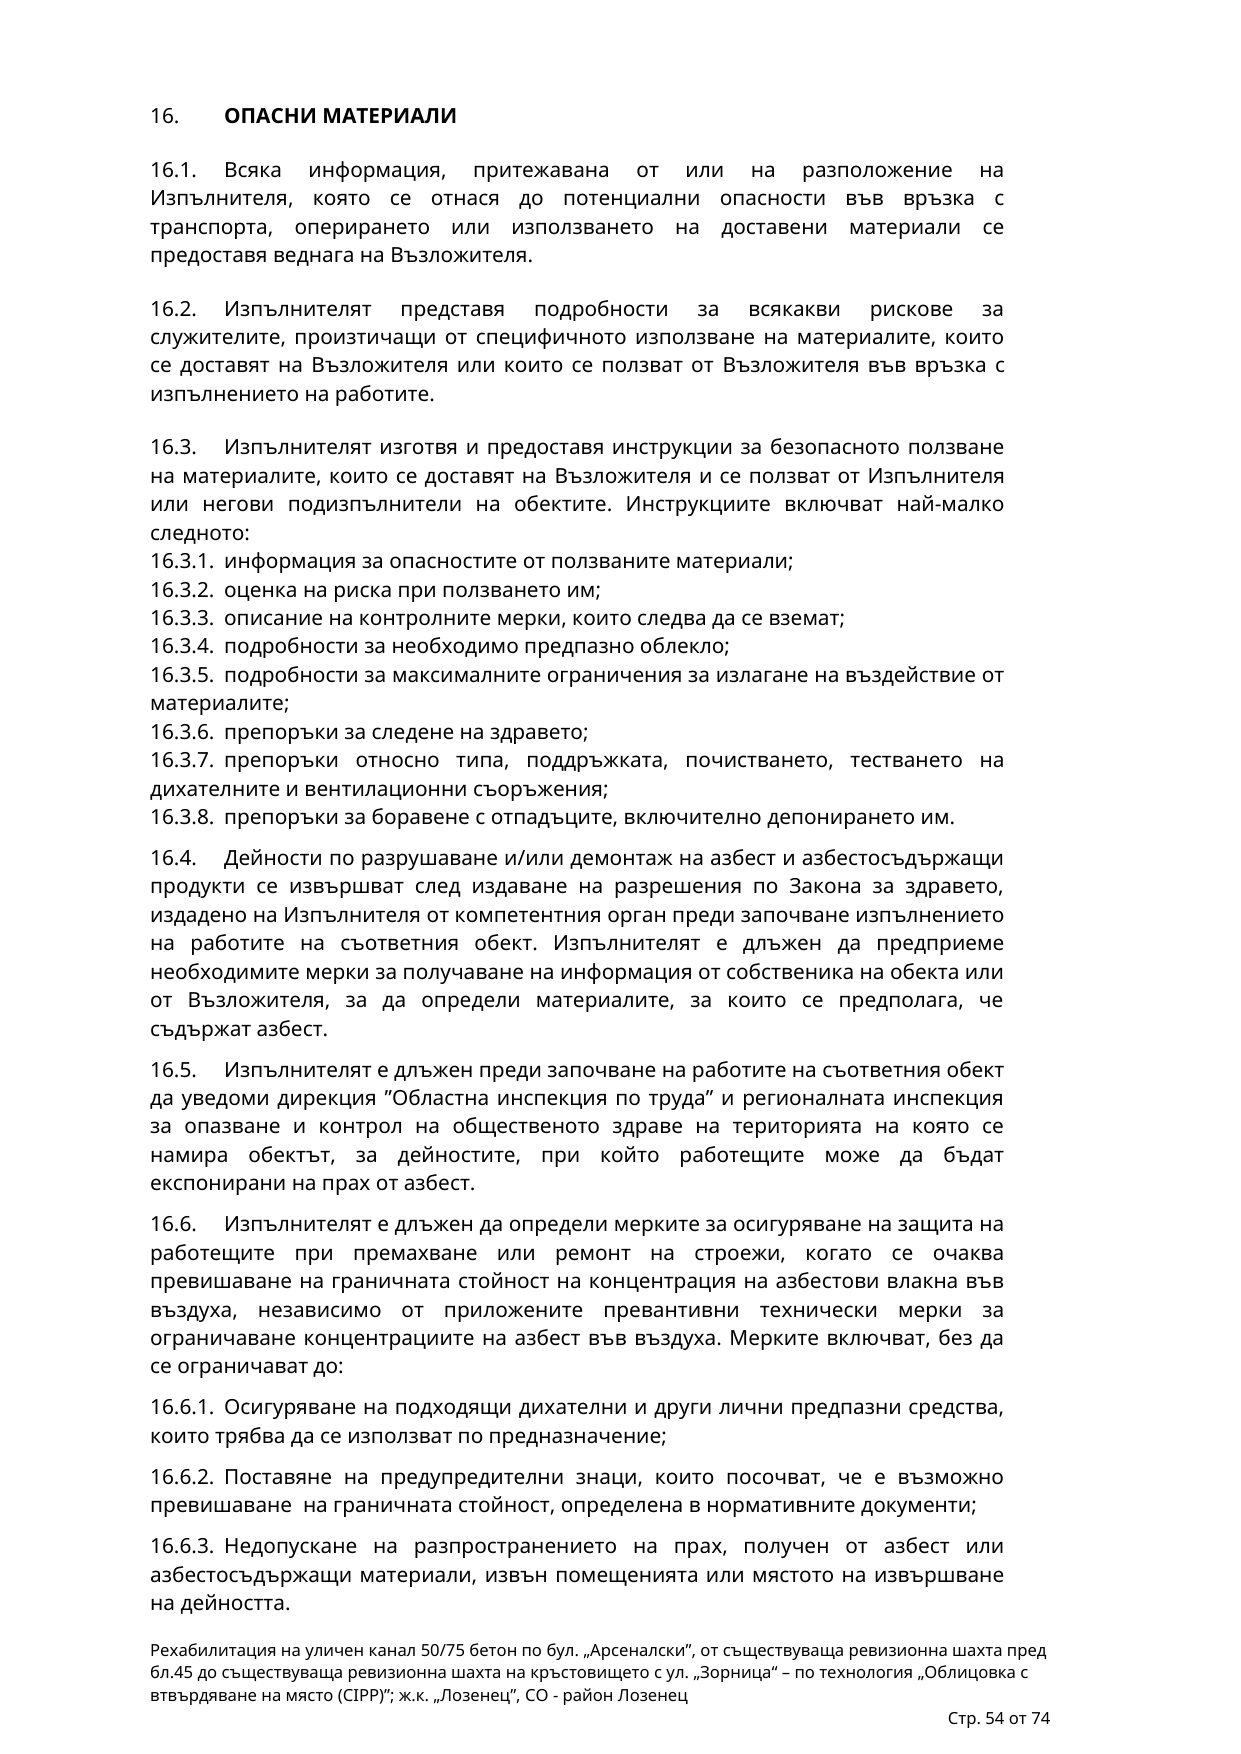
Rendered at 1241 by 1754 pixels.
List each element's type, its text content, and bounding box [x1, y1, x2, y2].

list Недопускане на разпространението на прах, получен от азбест или азбестосъдържащи материали, извън помещенията или мястото на извършване на дейността. [150, 1531, 1005, 1617]
list Изпълнителят представя подробности за всякакви рискове за служителите, произтичащи от специфичното използване на материалите, които се доставят на Възложителя или които се ползват от Възложителя във връзка с изпълнението на работите. [150, 294, 1005, 407]
list препоръки за боравене с отпадъците, включително депонирането им. [150, 802, 1005, 831]
list Изпълнителят е длъжен да определи мерките за осигуряване на защита на работещите при премахване или ремонт на строежи, когато се очаква превишаване на граничната стойност на концентрация на азбестови влакна във въздуха, независимо от приложените превантивни технически мерки за ограничаване концентрациите на азбест във въздуха. Мерките включват, без да се ограничават до: [150, 1209, 1005, 1380]
list Изпълнителят изготвя и предоставя инструкции за безопасното ползване на материалите, които се доставят на Възложителя и се ползват от Изпълнителя или негови подизпълнители на обектите. Инструкциите включват най-малко следното: [150, 432, 1005, 546]
list Всяка информация, притежавана от или на разположение на Изпълнителя, която се отнася до потенциални опасности във връзка с транспорта, оперирането или използването на доставени материали се предоставя веднага на Възложителя. [150, 155, 1005, 269]
list Дейности по разрушаване и/или демонтаж на азбест и азбестосъдържащи продукти се извършват след издаване на разрешения по Закона за здравето, издадено на Изпълнителя от компетентния орган преди започване изпълнението на работите на съответния обект. Изпълнителят е длъжен да предприеме необходимите мерки за получаване на информация от собственика на обекта или от Възложителя, за да определи материалите, за които се предполага, че съдържат азбест. [150, 843, 1005, 1042]
list описание на контролните мерки, които следва да се вземат; [150, 603, 1005, 632]
list Осигуряване на подходящи дихателни и други лични предпазни средства, които трябва да се използват по предназначение; [150, 1392, 1005, 1449]
list препоръки за следене на здравето; [150, 717, 1005, 745]
list Поставяне на предупредителни знаци, които посочват, че е възможно превишаване на граничната стойност, определена в нормативните документи; [150, 1462, 1005, 1519]
list оценка на риска при ползването им; [150, 575, 1005, 603]
list препоръки относно типа, поддръжката, почистването, тестването на дихателните и вентилационни съоръжения; [150, 745, 1005, 802]
list подробности за максималните ограничения за излагане на въздействие от материалите; [150, 660, 1005, 717]
list Изпълнителят е длъжен преди започване на работите на съответния обект да уведоми дирекция ”Областна инспекция по труда” и регионалната инспекция за опазване и контрол на общественото здраве на територията на която се намира обектът, за дейностите, при който работещите може да бъдат експонирани на прах от азбест. [150, 1055, 1005, 1197]
list ОПАСНИ МАТЕРИАЛИ [150, 102, 1005, 130]
list информация за опасностите от ползваните материали; [150, 546, 1005, 575]
list подробности за необходимо предпазно облекло; [150, 632, 1005, 660]
